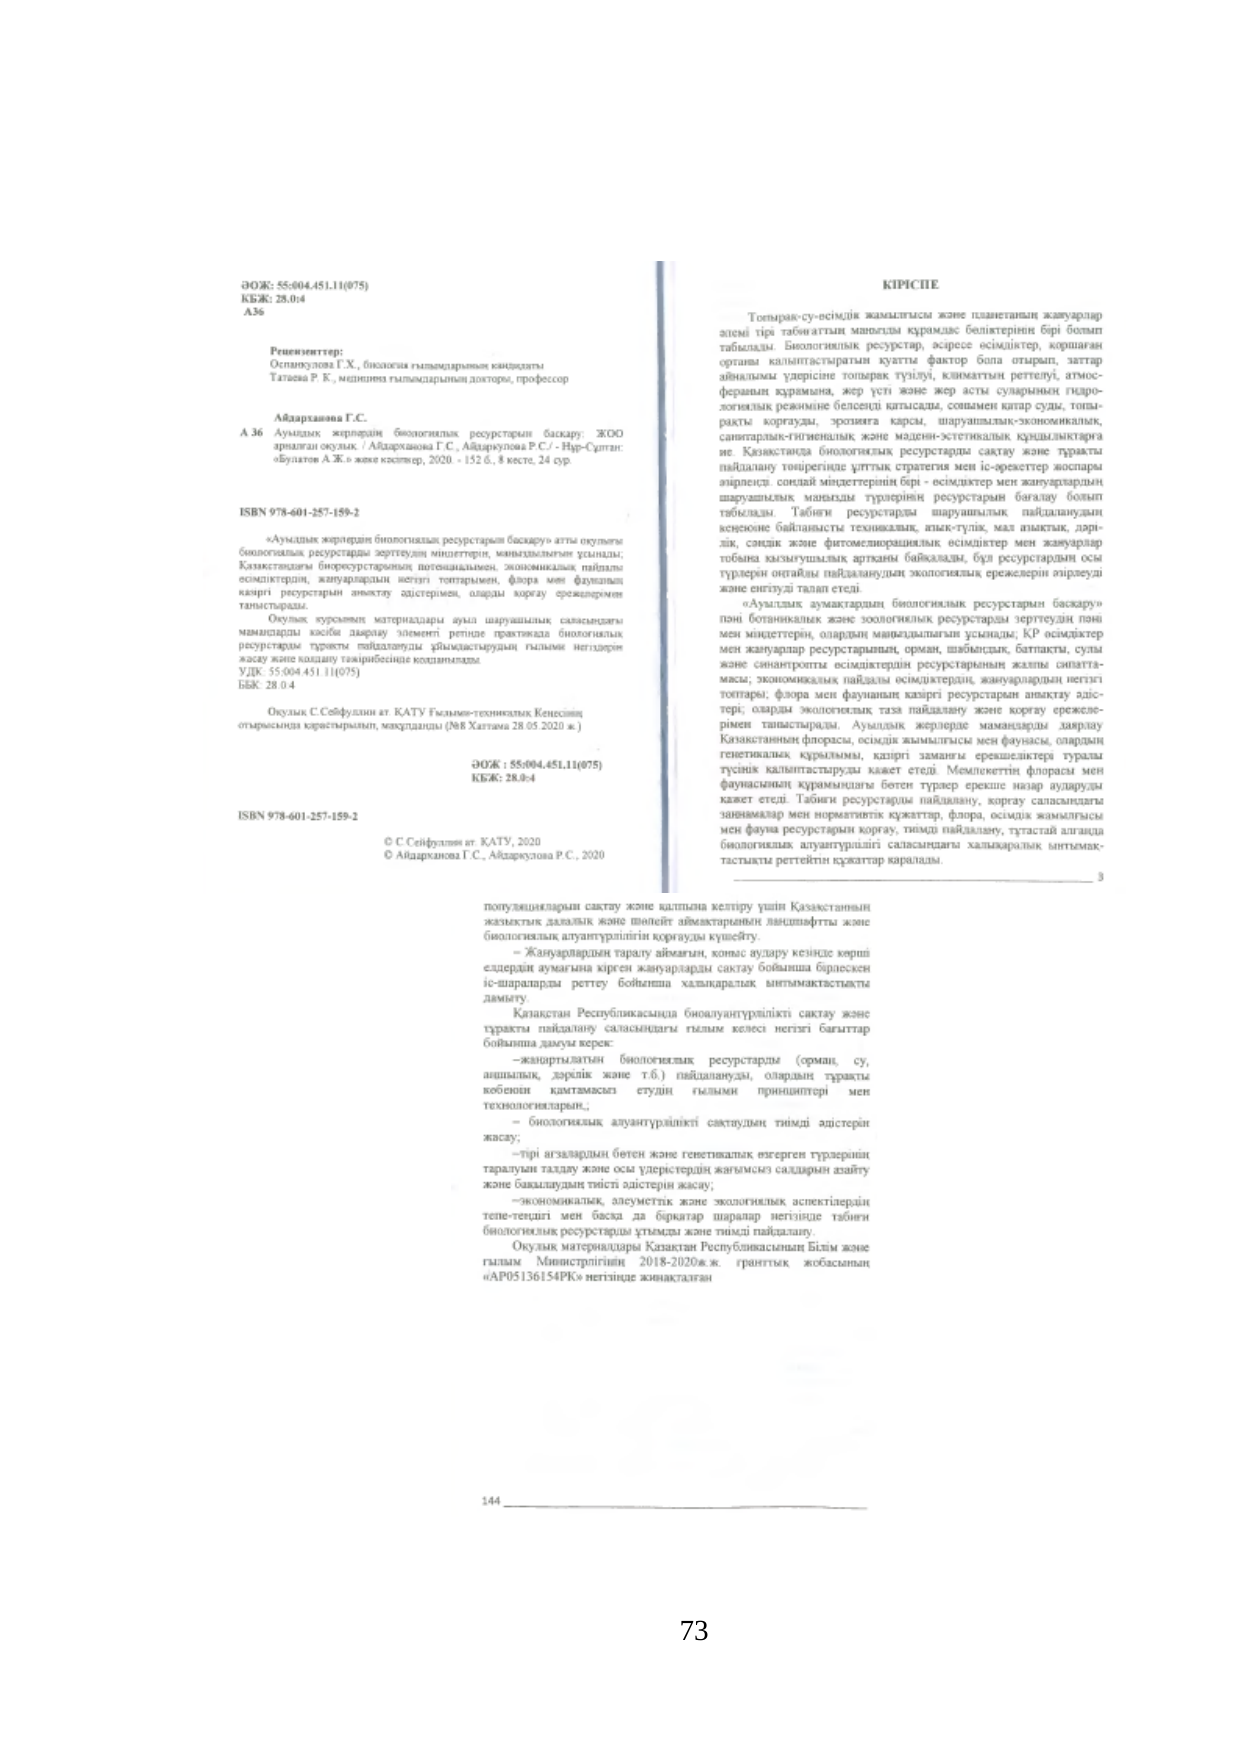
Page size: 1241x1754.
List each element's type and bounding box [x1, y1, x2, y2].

picture [202, 261, 1127, 1517]
